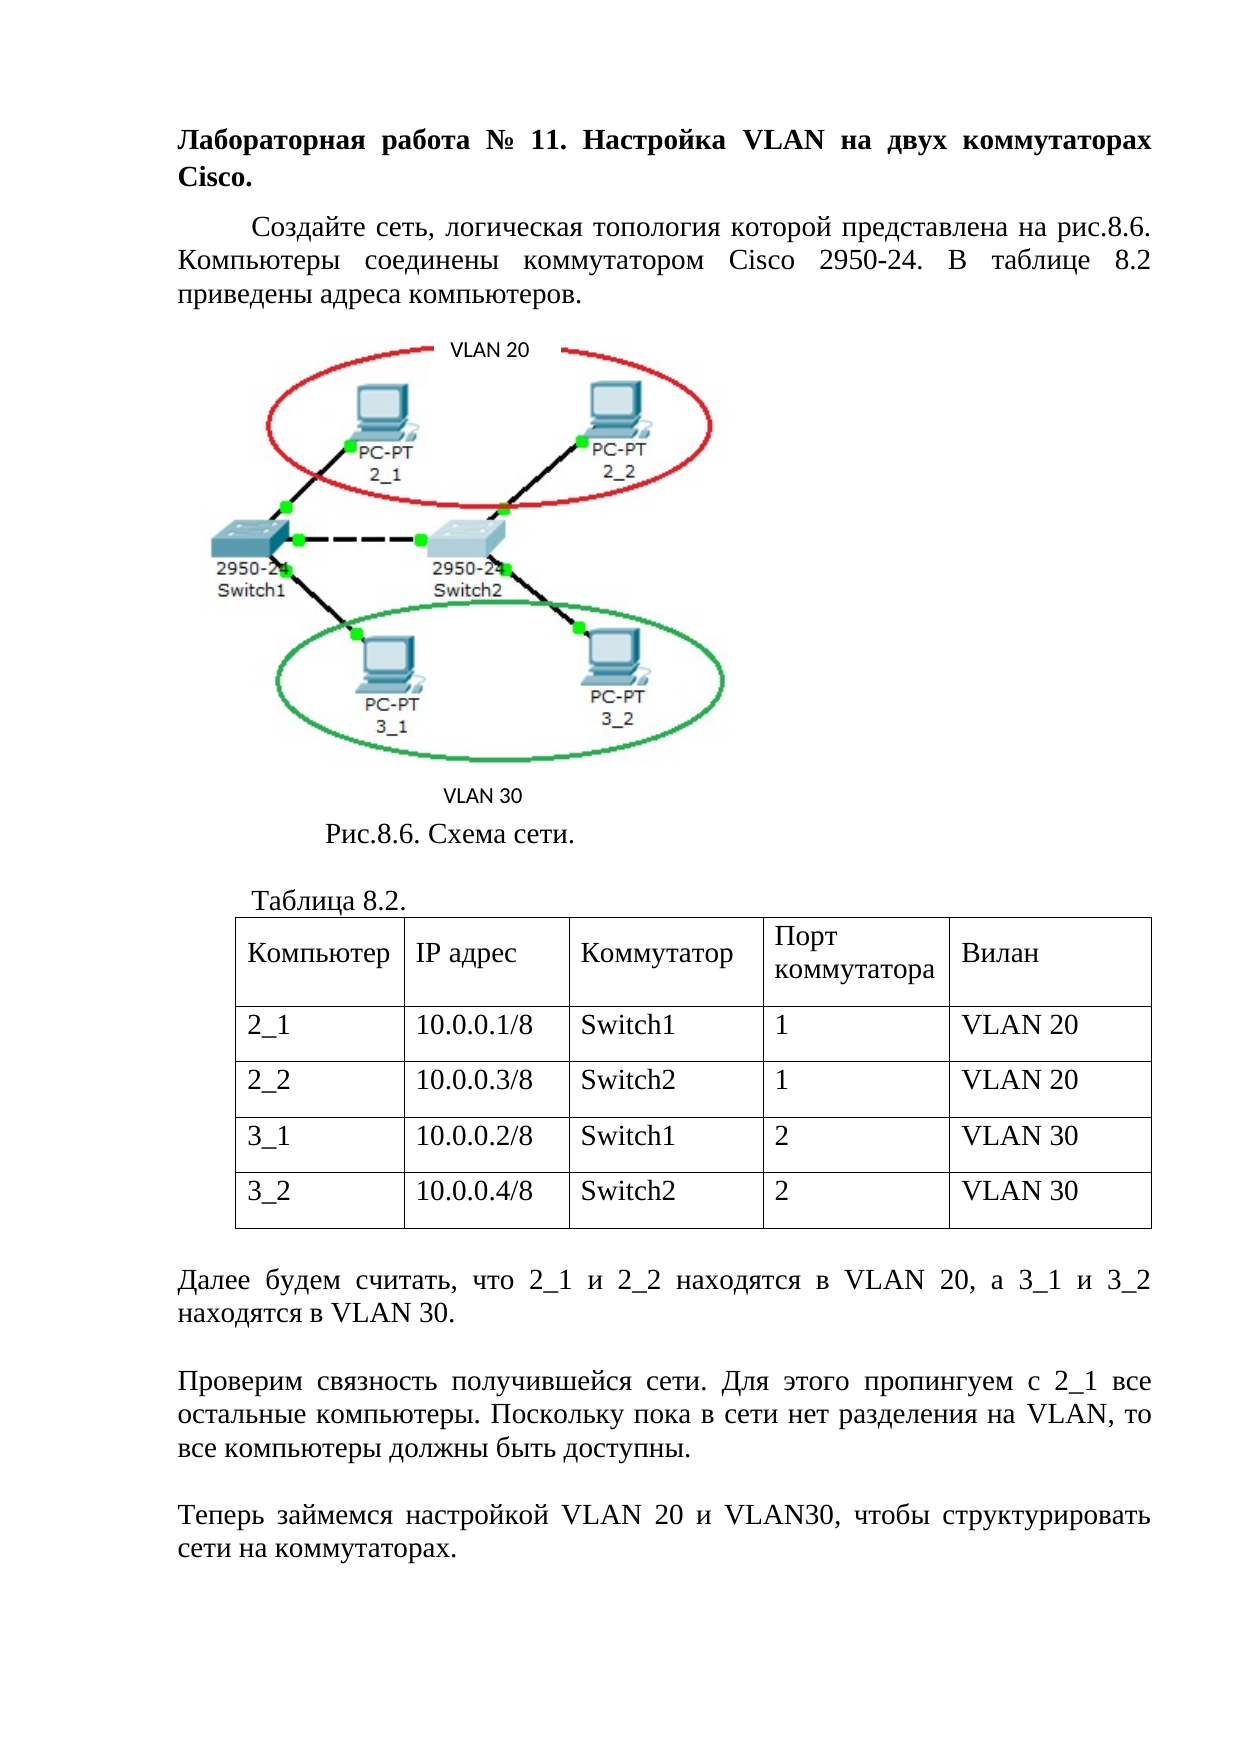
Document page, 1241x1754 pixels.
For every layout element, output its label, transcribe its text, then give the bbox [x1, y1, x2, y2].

text Лабораторная работа № 11. Настройка VLAN на двух коммутаторах Cisco. [177, 118, 1152, 193]
picture [177, 337, 735, 783]
table_cell 1 [764, 1007, 949, 1061]
table_header IP адрес [405, 918, 569, 1006]
table_header Коммутатор [570, 918, 763, 1006]
table_cell 10.0.0.2/8 [405, 1118, 569, 1172]
table_cell 10.0.0.1/8 [405, 1007, 569, 1061]
table_cell Switch1 [570, 1007, 763, 1061]
text Далее будем считать, что 2_1 и 2_2 находятся в VLAN 20, а 3_1 и 3_2 находятся в VLAN 30. [177, 1262, 1152, 1329]
table_cell 2 [764, 1173, 949, 1227]
table_cell 2_1 [236, 1007, 404, 1061]
table_cell VLAN 30 [950, 1118, 1151, 1172]
text Создайте сеть, логическая топология которой представлена на рис.8.6. Компьютеры соединены коммутатором Cisco 2950-24. В таблице 8.2 приведены адреса компьютеров. [177, 209, 1152, 309]
text Рис.8.6. Схема сети. [177, 816, 1152, 850]
table_header Вилан [950, 918, 1151, 1006]
table_cell VLAN 20 [950, 1007, 1151, 1061]
table_header Порт коммутатора [764, 918, 949, 1006]
table_cell Switch1 [570, 1118, 763, 1172]
table_cell 10.0.0.4/8 [405, 1173, 569, 1227]
text Таблица 8.2. [177, 883, 1152, 917]
table_cell 2_2 [236, 1062, 404, 1117]
text Теперь займемся настройкой VLAN 20 и VLAN30, чтобы структурировать сети на коммутаторах. [177, 1497, 1152, 1564]
table_cell Switch2 [570, 1062, 763, 1117]
table_cell 1 [764, 1062, 949, 1117]
table_cell 3_1 [236, 1118, 404, 1172]
table_cell 10.0.0.3/8 [405, 1062, 569, 1117]
table_cell 3_2 [236, 1173, 404, 1227]
table_cell VLAN 20 [950, 1062, 1151, 1117]
table_cell VLAN 30 [950, 1173, 1151, 1227]
text Проверим связность получившейся сети. Для этого пропингуем с 2_1 все остальные компьютеры. Поскольку пока в сети нет разделения на VLAN, то все компьютеры должны быть доступны. [177, 1363, 1152, 1463]
table_cell Switch2 [570, 1173, 763, 1227]
table_header Компьютер [236, 918, 404, 1006]
table_cell 2 [764, 1118, 949, 1172]
